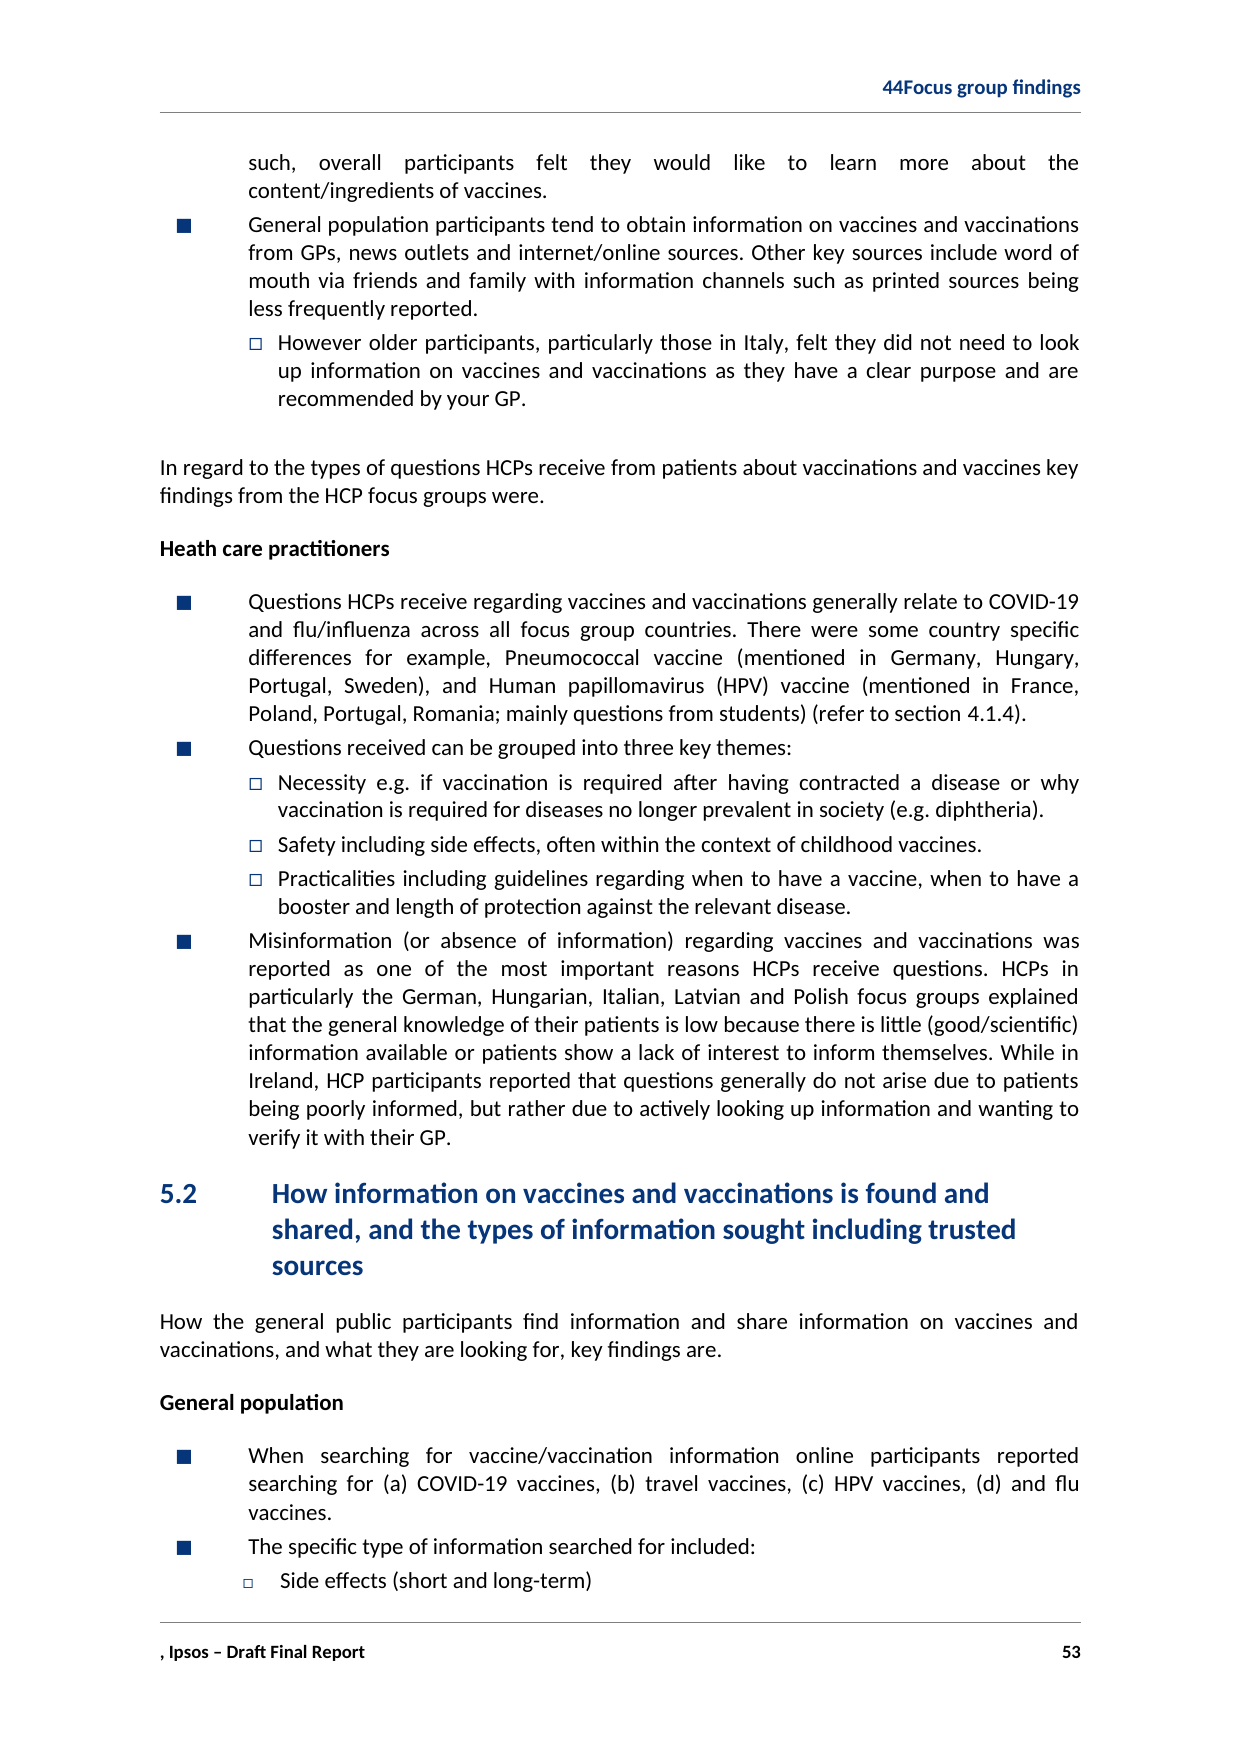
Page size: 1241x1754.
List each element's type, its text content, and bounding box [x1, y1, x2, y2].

text Questions HCPs receive regarding vaccines and vaccinations generally relate to COVID-19 and flu/influenza across all focus group countries. There were some country specific differences for example, Pneumococcal vaccine (mentioned in Germany, Hungary, Portugal, Sweden), and Human papillomavirus (HPV) vaccine (mentioned in France, Poland, Portugal, Romania; mainly questions from students) (refer to section 4.1.4). [177, 587, 1081, 727]
subtitle Heath care practitioners [159, 534, 1081, 562]
text Necessity e.g. if vaccination is required after having contracted a disease or why vaccination is required for diseases no longer prevalent in society (e.g. diphtheria). [248, 768, 1081, 824]
list In regard to the types of questions HCPs receive from patients about vaccinations and vaccines key findings from the HCP focus groups were. [159, 453, 1081, 509]
text Misinformation (or absence of information) regarding vaccines and vaccinations was reported as one of the most important reasons HCPs receive questions. HCPs in particularly the German, Hungarian, Italian, Latvian and Polish focus groups explained that the general knowledge of their patients is low because there is little (good/scientific) information available or patients show a lack of interest to inform themselves. While in Ireland, HCP participants reported that questions generally do not arise due to patients being poorly informed, but rather due to actively looking up information and wanting to verify it with their GP. [177, 926, 1081, 1151]
subtitle General population [159, 1388, 1081, 1417]
text When searching for vaccine/vaccination information online participants reported searching for (a) COVID-19 vaccines, (b) travel vaccines, (c) HPV vaccines, (d) and flu vaccines. [177, 1442, 1081, 1526]
subtitle How information on vaccines and vaccinations is found and shared, and the types of information sought including trusted sources [159, 1176, 1081, 1282]
text Practicalities including guidelines regarding when to have a vaccine, when to have a booster and length of protection against the relevant disease. [248, 864, 1081, 920]
text General population participants tend to obtain information on vaccines and vaccinations from GPs, news outlets and internet/online sources. Other key sources include word of mouth via friends and family with information channels such as printed sources being less frequently reported. [177, 210, 1081, 322]
text How the general public participants find information and share information on vaccines and vaccinations, and what they are looking for, key findings are. [159, 1307, 1081, 1363]
text Side effects (short and long-term) [242, 1566, 1081, 1594]
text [177, 148, 1081, 204]
text Safety including side effects, often within the context of childhood vaccines. [248, 830, 1081, 858]
text Questions received can be grouped into three key themes: [177, 733, 1081, 761]
text However older participants, particularly those in Italy, felt they did not need to look up information on vaccines and vaccinations as they have a clear purpose and are recommended by your GP. [248, 328, 1081, 412]
text The specific type of information searched for included: [177, 1532, 1081, 1560]
